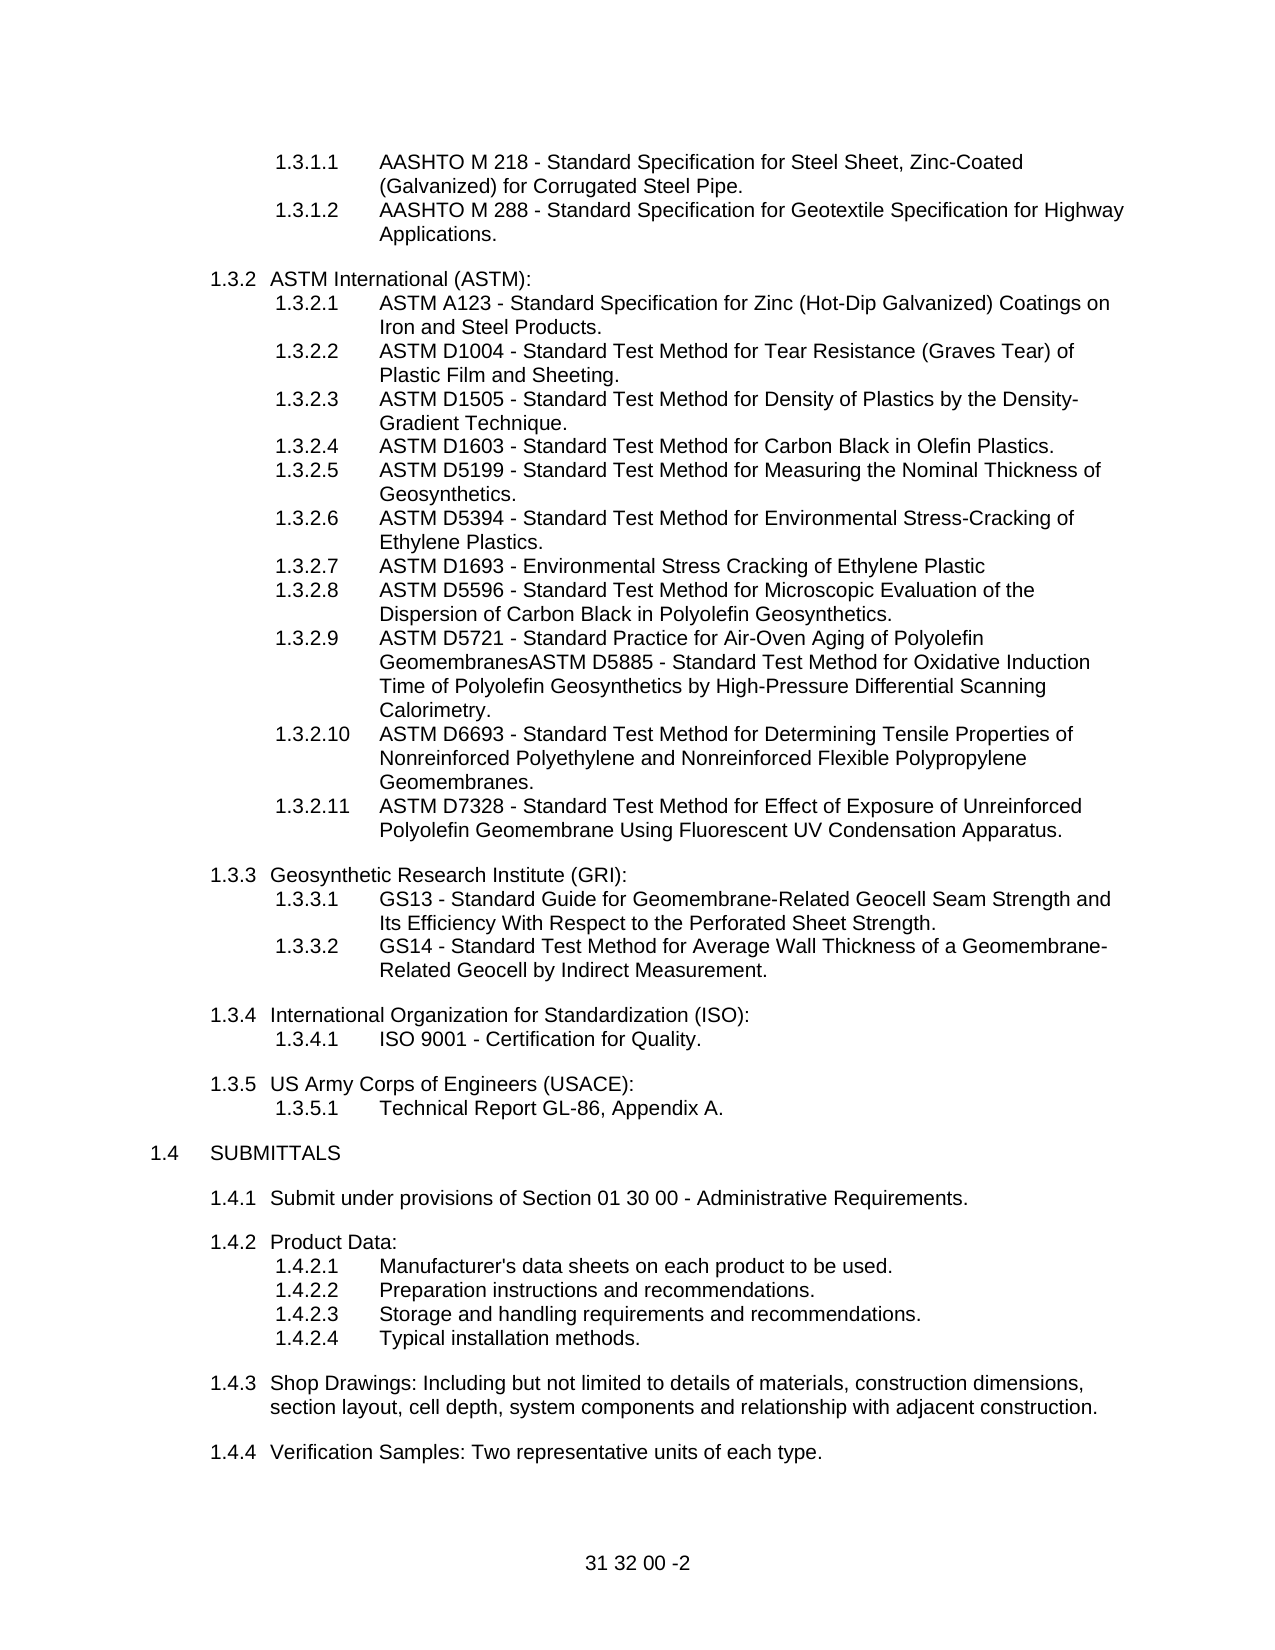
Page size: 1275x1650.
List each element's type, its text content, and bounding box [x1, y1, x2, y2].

list ASTM D7328 - Standard Test Method for Effect of Exposure of Unreinforced Polyolefin Geomembrane Using Fluorescent UV Condensation Apparatus. [275, 794, 1125, 842]
list Manufacturer's data sheets on each product to be used. [275, 1254, 1125, 1278]
list ASTM A123 - Standard Specification for Zinc (Hot-Dip Galvanized) Coatings on Iron and Steel Products. [275, 291, 1125, 338]
list GS13 - Standard Guide for Geomembrane-Related Geocell Seam Strength and Its Efficiency With Respect to the Perforated Sheet Strength. [275, 886, 1125, 934]
list Submit under provisions of Section 01 30 00 - Administrative Requirements. [210, 1185, 1125, 1209]
list ASTM D6693 - Standard Test Method for Determining Tensile Properties of Nonreinforced Polyethylene and Nonreinforced Flexible Polypropylene Geomembranes. [275, 722, 1125, 794]
list ASTM D1505 - Standard Test Method for Density of Plastics by the Density-Gradient Technique. [275, 386, 1125, 434]
list Verification Samples: Two representative units of each type. [210, 1439, 1125, 1463]
list GS14 - Standard Test Method for Average Wall Thickness of a Geomembrane-Related Geocell by Indirect Measurement. [275, 934, 1125, 982]
list Product Data: [210, 1230, 1125, 1254]
list ISO 9001 - Certification for Quality. [275, 1027, 1125, 1051]
list International Organization for Standardization (ISO): [210, 1003, 1125, 1027]
list ASTM D1603 - Standard Test Method for Carbon Black in Olefin Plastics. [275, 434, 1125, 458]
list ASTM D1693 - Environmental Stress Cracking of Ethylene Plastic [275, 554, 1125, 578]
list Geosynthetic Research Institute (GRI): [210, 862, 1125, 886]
list AASHTO M 288 - Standard Specification for Geotextile Specification for Highway Applications. [275, 198, 1125, 246]
list ASTM D5596 - Standard Test Method for Microscopic Evaluation of the Dispersion of Carbon Black in Polyolefin Geosynthetics. [275, 578, 1125, 626]
list ASTM D5721 - Standard Practice for Air-Oven Aging of Polyolefin GeomembranesASTM D5885 - Standard Test Method for Oxidative Induction Time of Polyolefin Geosynthetics by High-Pressure Differential Scanning Calorimetry. [275, 626, 1125, 722]
list Storage and handling requirements and recommendations. [275, 1302, 1125, 1326]
list ASTM D1004 - Standard Test Method for Tear Resistance (Graves Tear) of Plastic Film and Sheeting. [275, 338, 1125, 386]
list US Army Corps of Engineers (USACE): [210, 1072, 1125, 1096]
list Shop Drawings: Including but not limited to details of materials, construction dimensions, section layout, cell depth, system components and relationship with adjacent construction. [210, 1371, 1125, 1419]
list Preparation instructions and recommendations. [275, 1278, 1125, 1302]
list ASTM D5394 - Standard Test Method for Environmental Stress-Cracking of Ethylene Plastics. [275, 506, 1125, 554]
list SUBMITTALS [150, 1141, 1125, 1164]
list Typical installation methods. [275, 1326, 1125, 1350]
list ASTM D5199 - Standard Test Method for Measuring the Nominal Thickness of Geosynthetics. [275, 458, 1125, 506]
list AASHTO M 218 - Standard Specification for Steel Sheet, Zinc-Coated (Galvanized) for Corrugated Steel Pipe. [275, 150, 1125, 198]
list Technical Report GL-86, Appendix A. [275, 1096, 1125, 1120]
list ASTM International (ASTM): [210, 267, 1125, 291]
